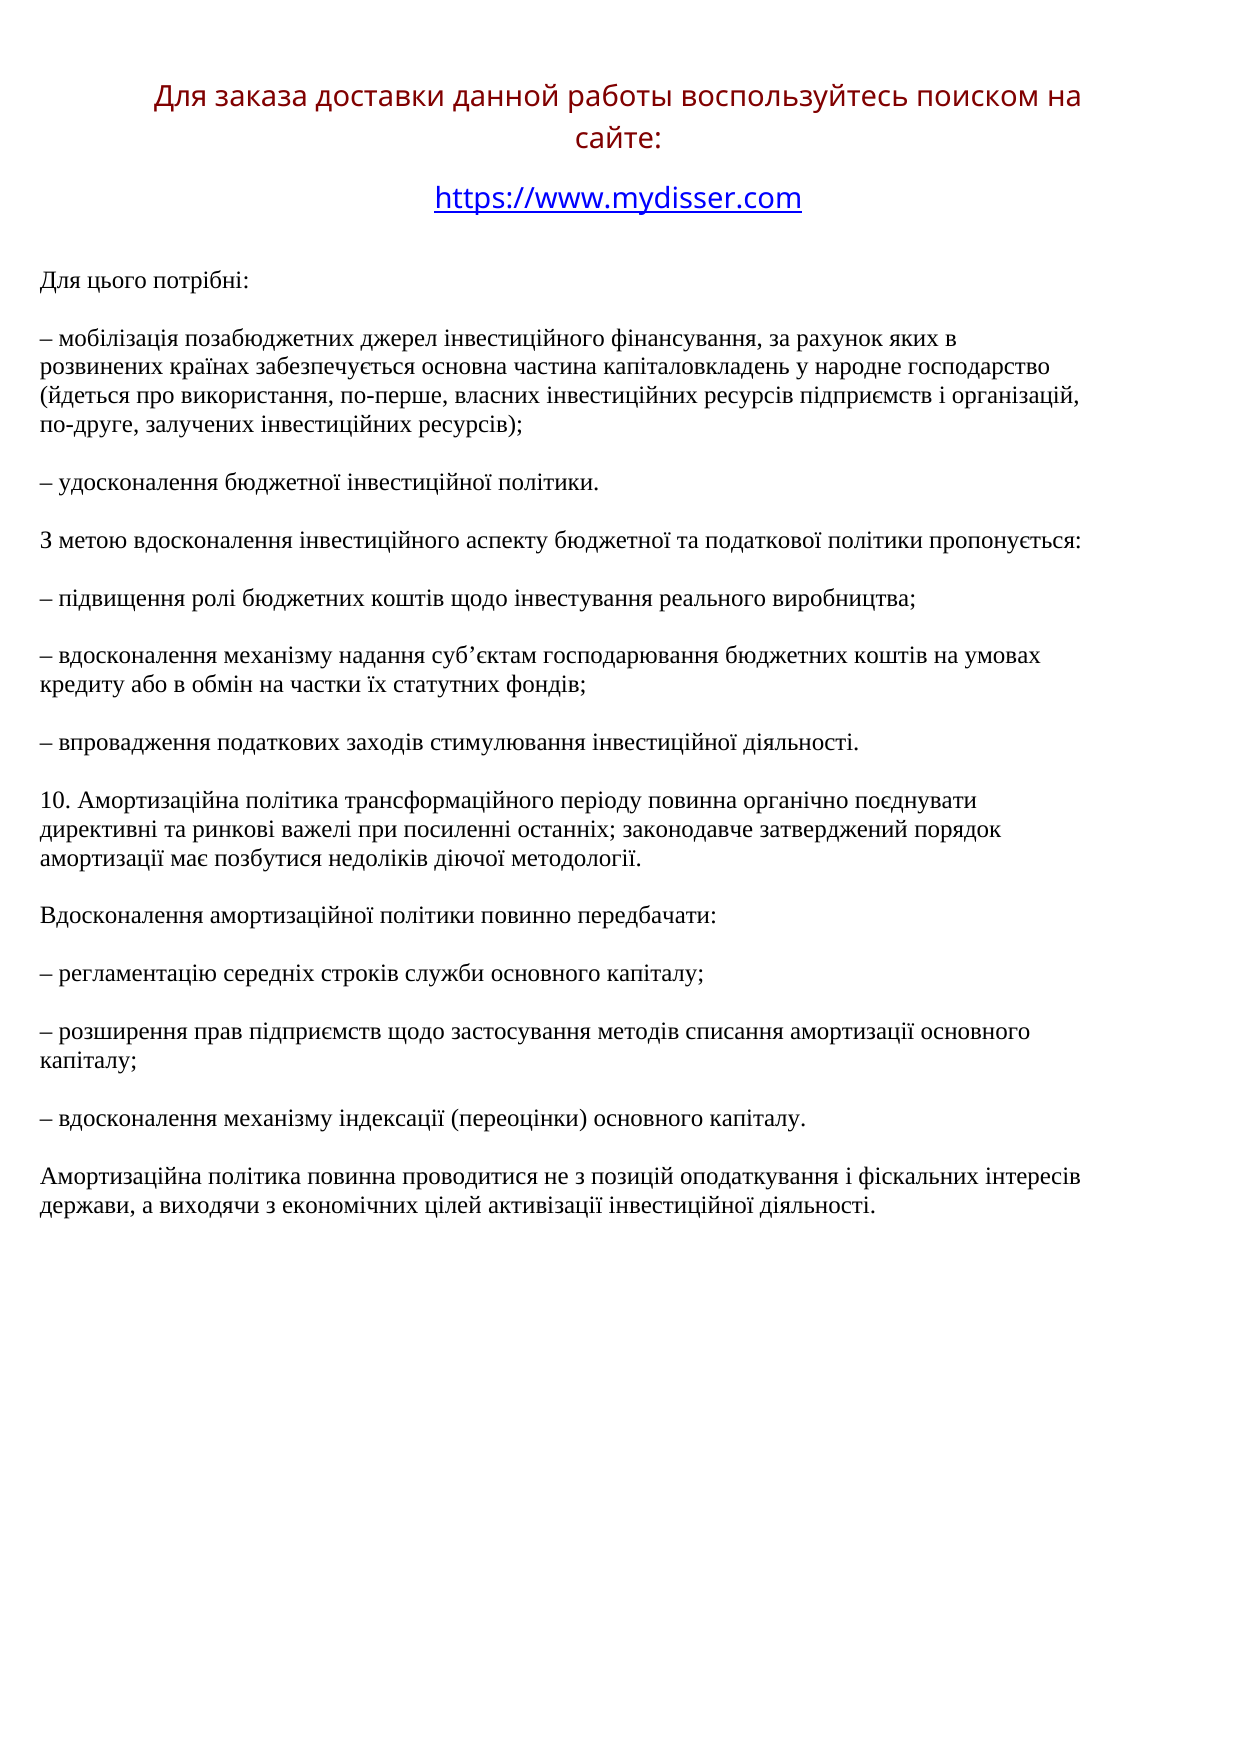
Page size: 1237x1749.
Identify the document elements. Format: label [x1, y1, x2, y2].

table_cell [40, 236, 1086, 1218]
